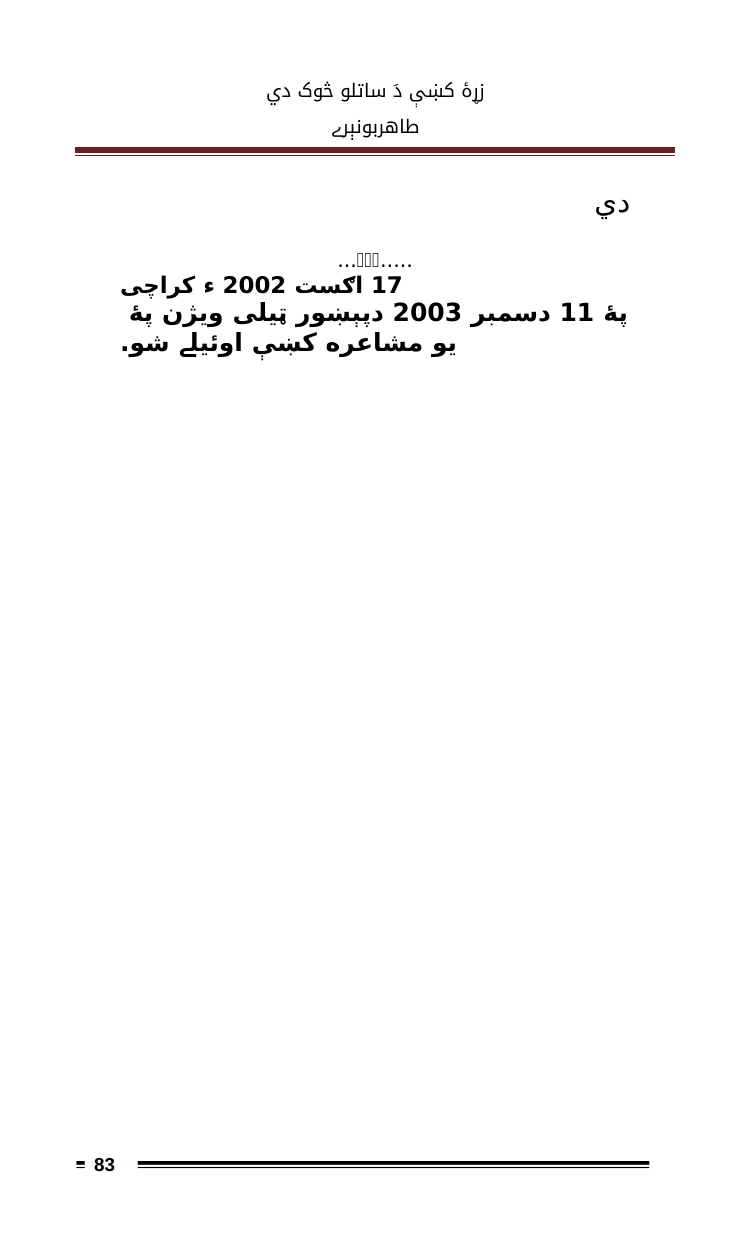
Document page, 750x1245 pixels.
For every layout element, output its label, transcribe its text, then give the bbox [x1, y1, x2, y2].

picture [102, 1161, 111, 1169]
picture [111, 1161, 650, 1169]
text ........ [120, 248, 630, 272]
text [120, 185, 630, 248]
text پۀ 11 دسمبر 2003 دپېښور ټيلى ويژن پۀ يو مشاعره کښې اوئيلے شو. [120, 299, 630, 357]
picture [76, 1161, 96, 1169]
text 17 اګست 2002 ء کراچى [120, 272, 630, 299]
